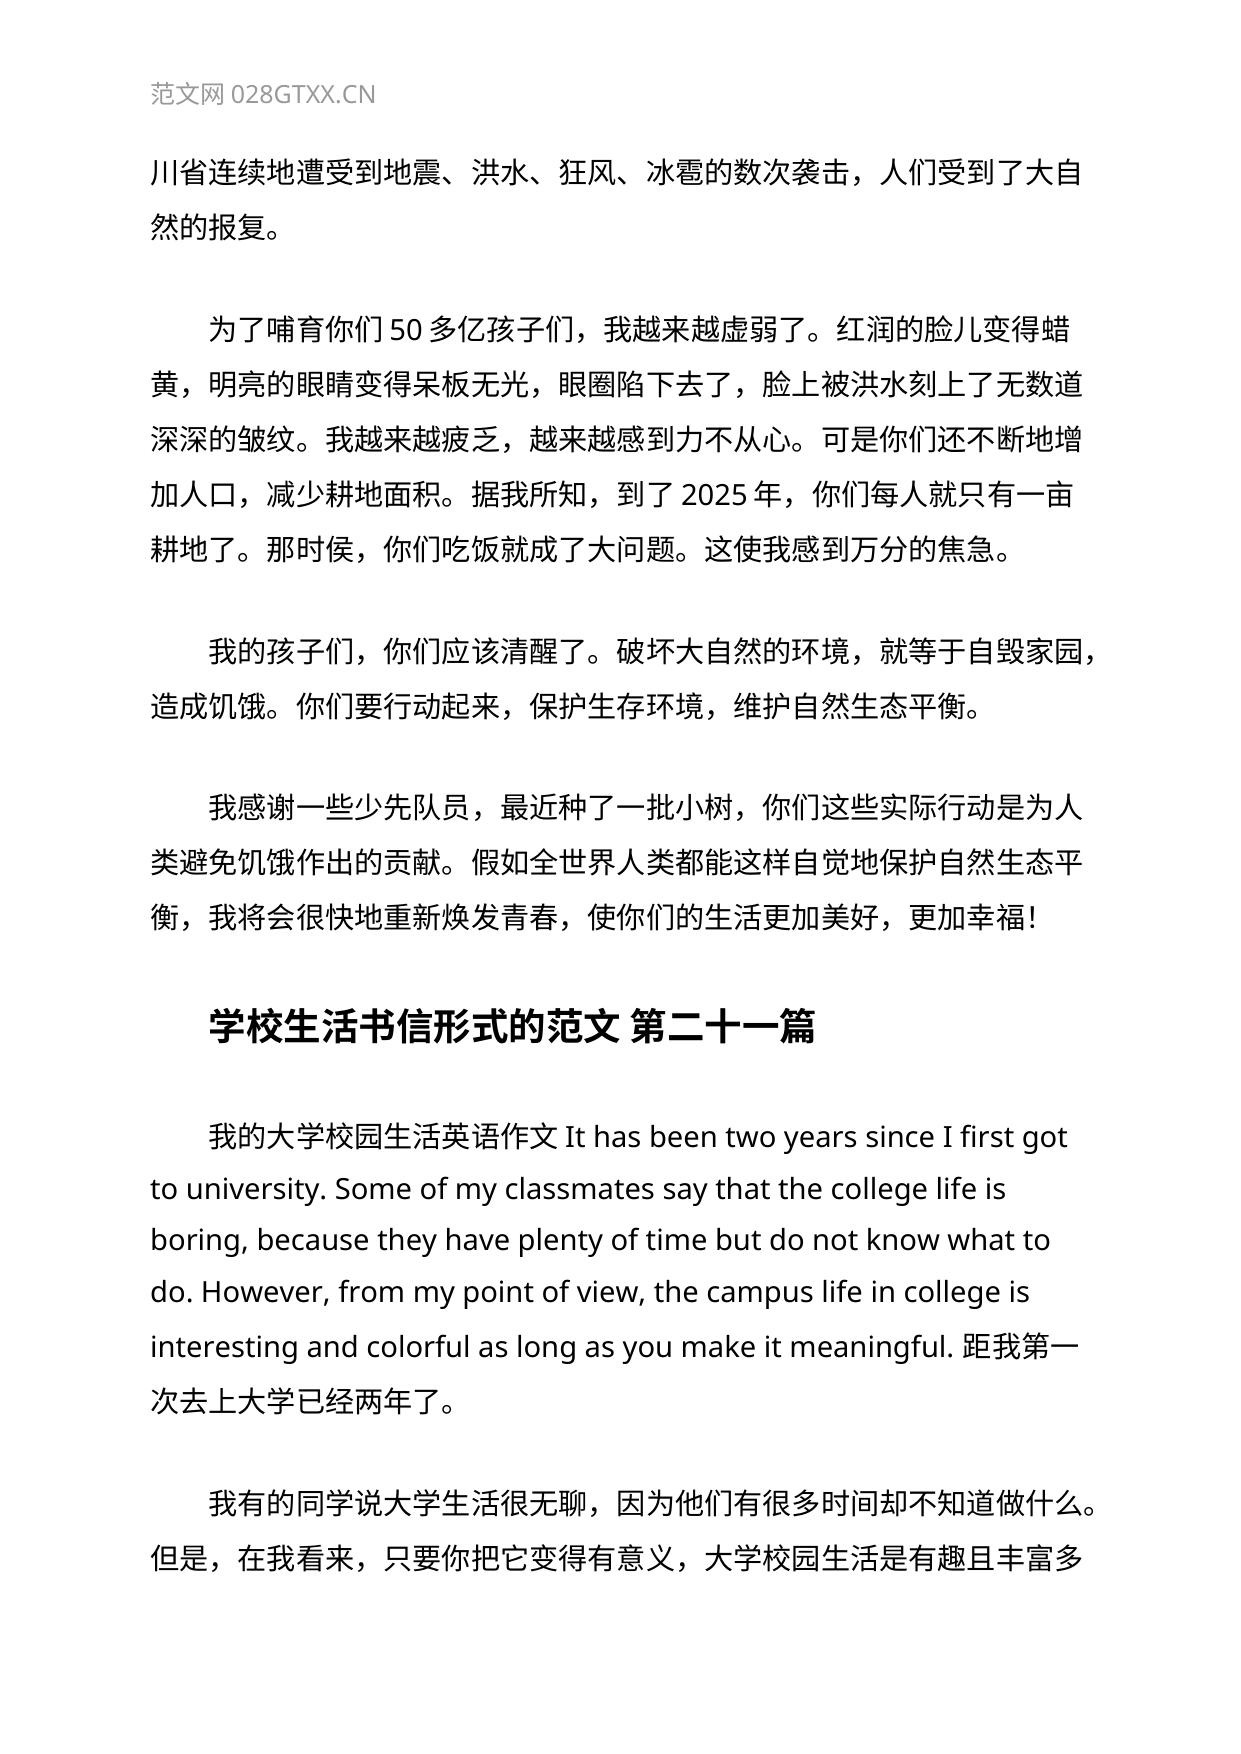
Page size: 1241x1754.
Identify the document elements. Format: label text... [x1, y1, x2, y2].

text 为了哺育你们50多亿孩子们，我越来越虚弱了。红润的脸儿变得蜡黄，明亮的眼睛变得呆板无光，眼圈陷下去了，脸上被洪水刻上了无数道深深的皱纹。我越来越疲乏，越来越感到力不从心。可是你们还不断地增加人口，减少耕地面积。据我所知，到了2025年，你们每人就只有一亩耕地了。那时侯，你们吃饭就成了大问题。这使我感到万分的焦急。 [150, 307, 1090, 569]
text 我的大学校园生活英语作文 It has been two years since I first got to university. Some of my classmates say that the college life is boring, because they have plenty of time but do not know what to do. However, from my point of view, the campus life in college is interesting and colorful as long as you make it meaningful. 距我第一次去上大学已经两年了。 [150, 1114, 1090, 1421]
text 我感谢一些少先队员，最近种了一批小树，你们这些实际行动是为人类避免饥饿作出的贡献。假如全世界人类都能这样自觉地保护自然生态平衡，我将会很快地重新焕发青春，使你们的生活更加美好，更加幸福！ [150, 785, 1090, 937]
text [150, 150, 1090, 247]
text 我的孩子们，你们应该清醒了。破坏大自然的环境，就等于自毁家园，造成饥饿。你们要行动起来，保护生存环境，维护自然生态平衡。 [150, 628, 1090, 725]
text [150, 1480, 1090, 1577]
text 学校生活书信形式的范文 第二十一篇 [150, 996, 1090, 1051]
